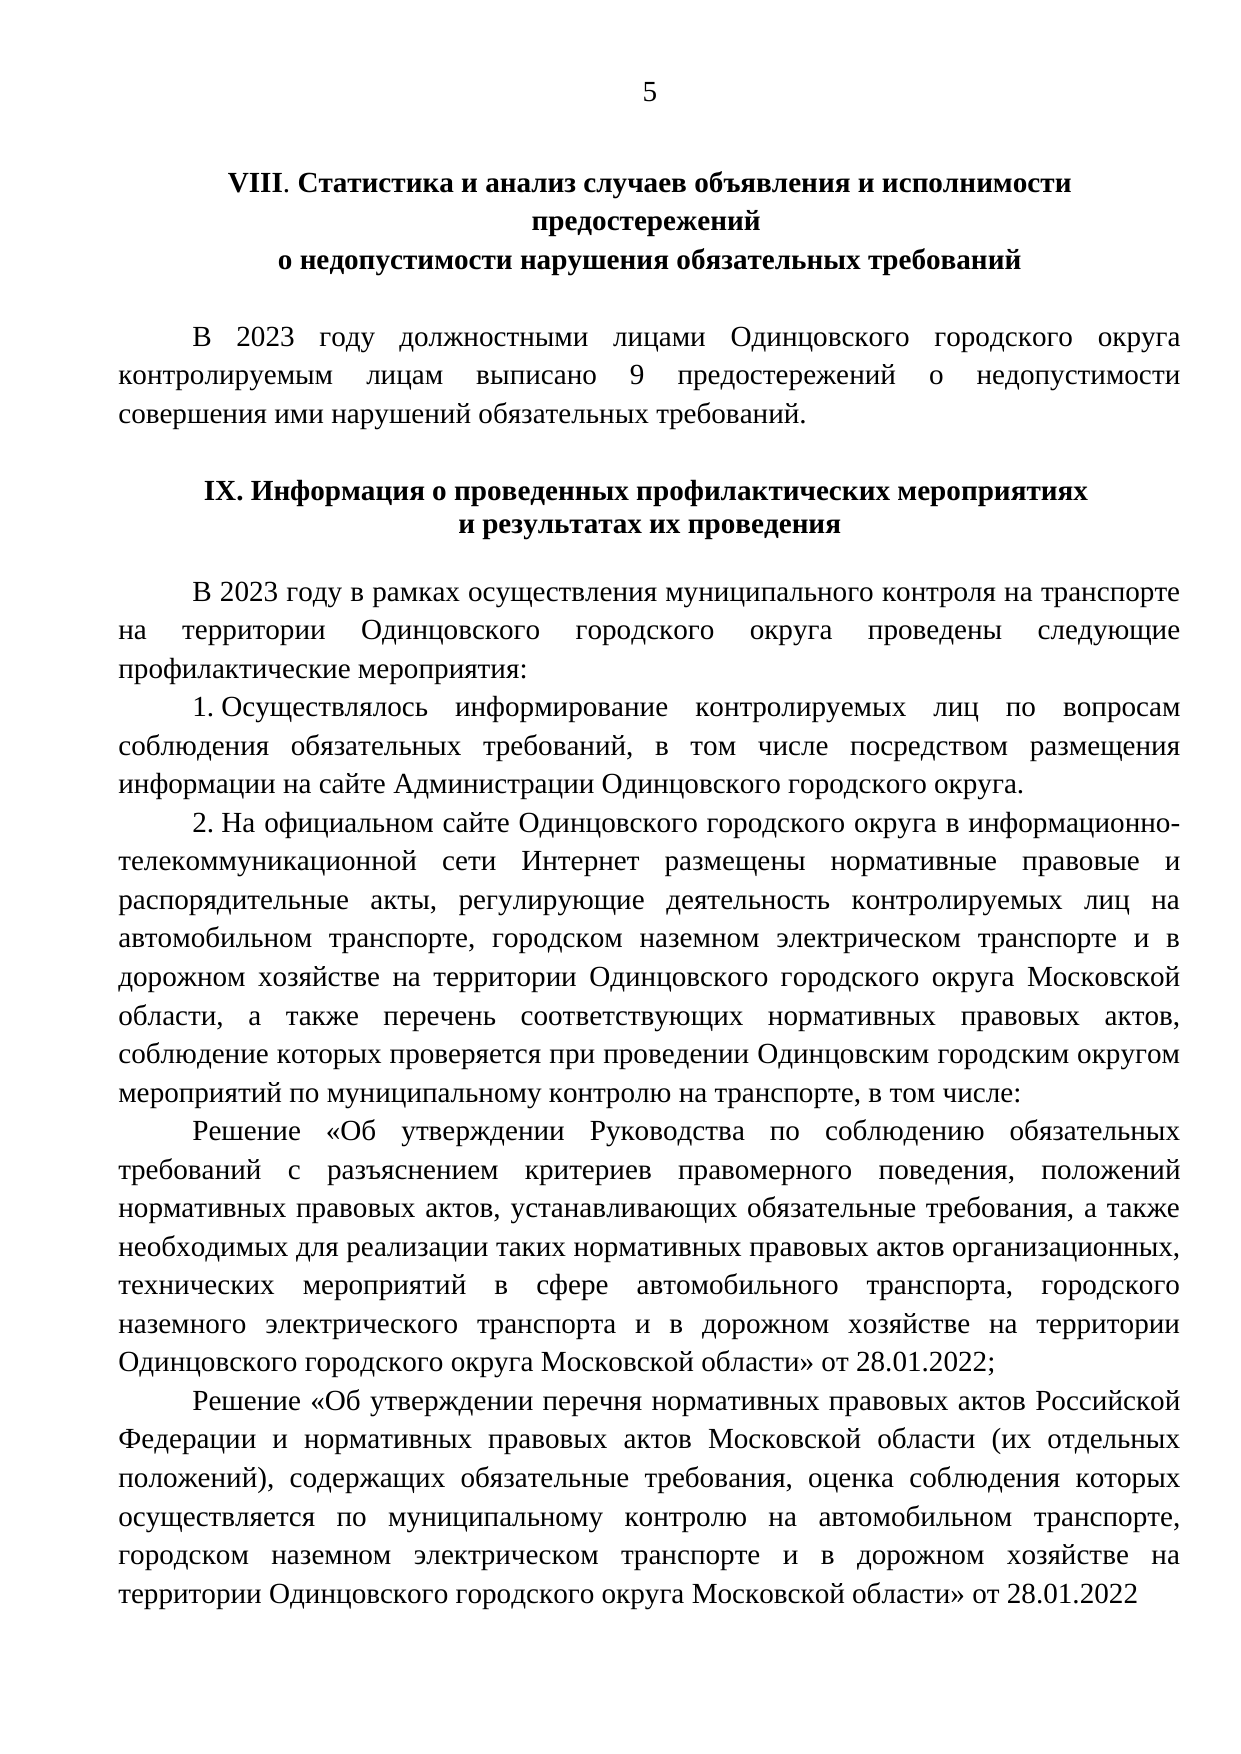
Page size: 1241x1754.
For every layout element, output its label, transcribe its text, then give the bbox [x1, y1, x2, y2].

text 2. На официальном сайте Одинцовского городского округа в информационно-телекоммуникационной сети Интернет размещены нормативные правовые и распорядительные акты, регулирующие деятельность контролируемых лиц на автомобильном транспорте, городском наземном электрическом транспорте и в дорожном хозяйстве на территории Одинцовского городского округа Московской области, а также перечень соответствующих нормативных правовых актов, соблюдение которых проверяется при проведении Одинцовским городским округом мероприятий по муниципальному контролю на транспорте, в том числе: [118, 805, 1181, 1108]
text IX. Информация о проведенных профилактических мероприятиях и результатах их проведения [841, 473, 1181, 540]
text 1. Осуществлялось информирование контролируемых лиц по вопросам соблюдения обязательных требований, в том числе посредством размещения информации на сайте Администрации Одинцовского городского округа. [118, 689, 1181, 800]
text Решение «Об утверждении Руководства по соблюдению обязательных требований с разъяснением критериев правомерного поведения, положений нормативных правовых актов, устанавливающих обязательные требования, а также необходимых для реализации таких нормативных правовых актов организационных, технических мероприятий в сфере автомобильного транспорта, городского наземного электрического транспорта и в дорожном хозяйстве на территории Одинцовского городского округа Московской области» от 28.01.2022; [118, 1113, 1181, 1378]
text Решение «Об утверждении перечня нормативных правовых актов Российской Федерации и нормативных правовых актов Московской области (их отдельных положений), содержащих обязательные требования, оценка соблюдения которых осуществляется по муниципальному контролю на автомобильном транспорте, городском наземном электрическом транспорте и в дорожном хозяйстве на территории Одинцовского городского округа Московской области» от 28.01.2022 [118, 1383, 1181, 1609]
text IX. Информация о проведенных профилактических мероприятиях и результатах их проведения [118, 473, 458, 540]
text VIII. Статистика и анализ случаев объявления и исполнимости предостережений о недопустимости нарушения обязательных требований [118, 165, 1181, 275]
text В 2023 году должностными лицами Одинцовского городского округа контролируемым лицам выписано 9 предостережений о недопустимости совершения ими нарушений обязательных требований. [118, 319, 1181, 429]
text В 2023 году в рамках осуществления муниципального контроля на транспорте на территории Одинцовского городского округа проведены следующие профилактические мероприятия: [118, 574, 1181, 684]
